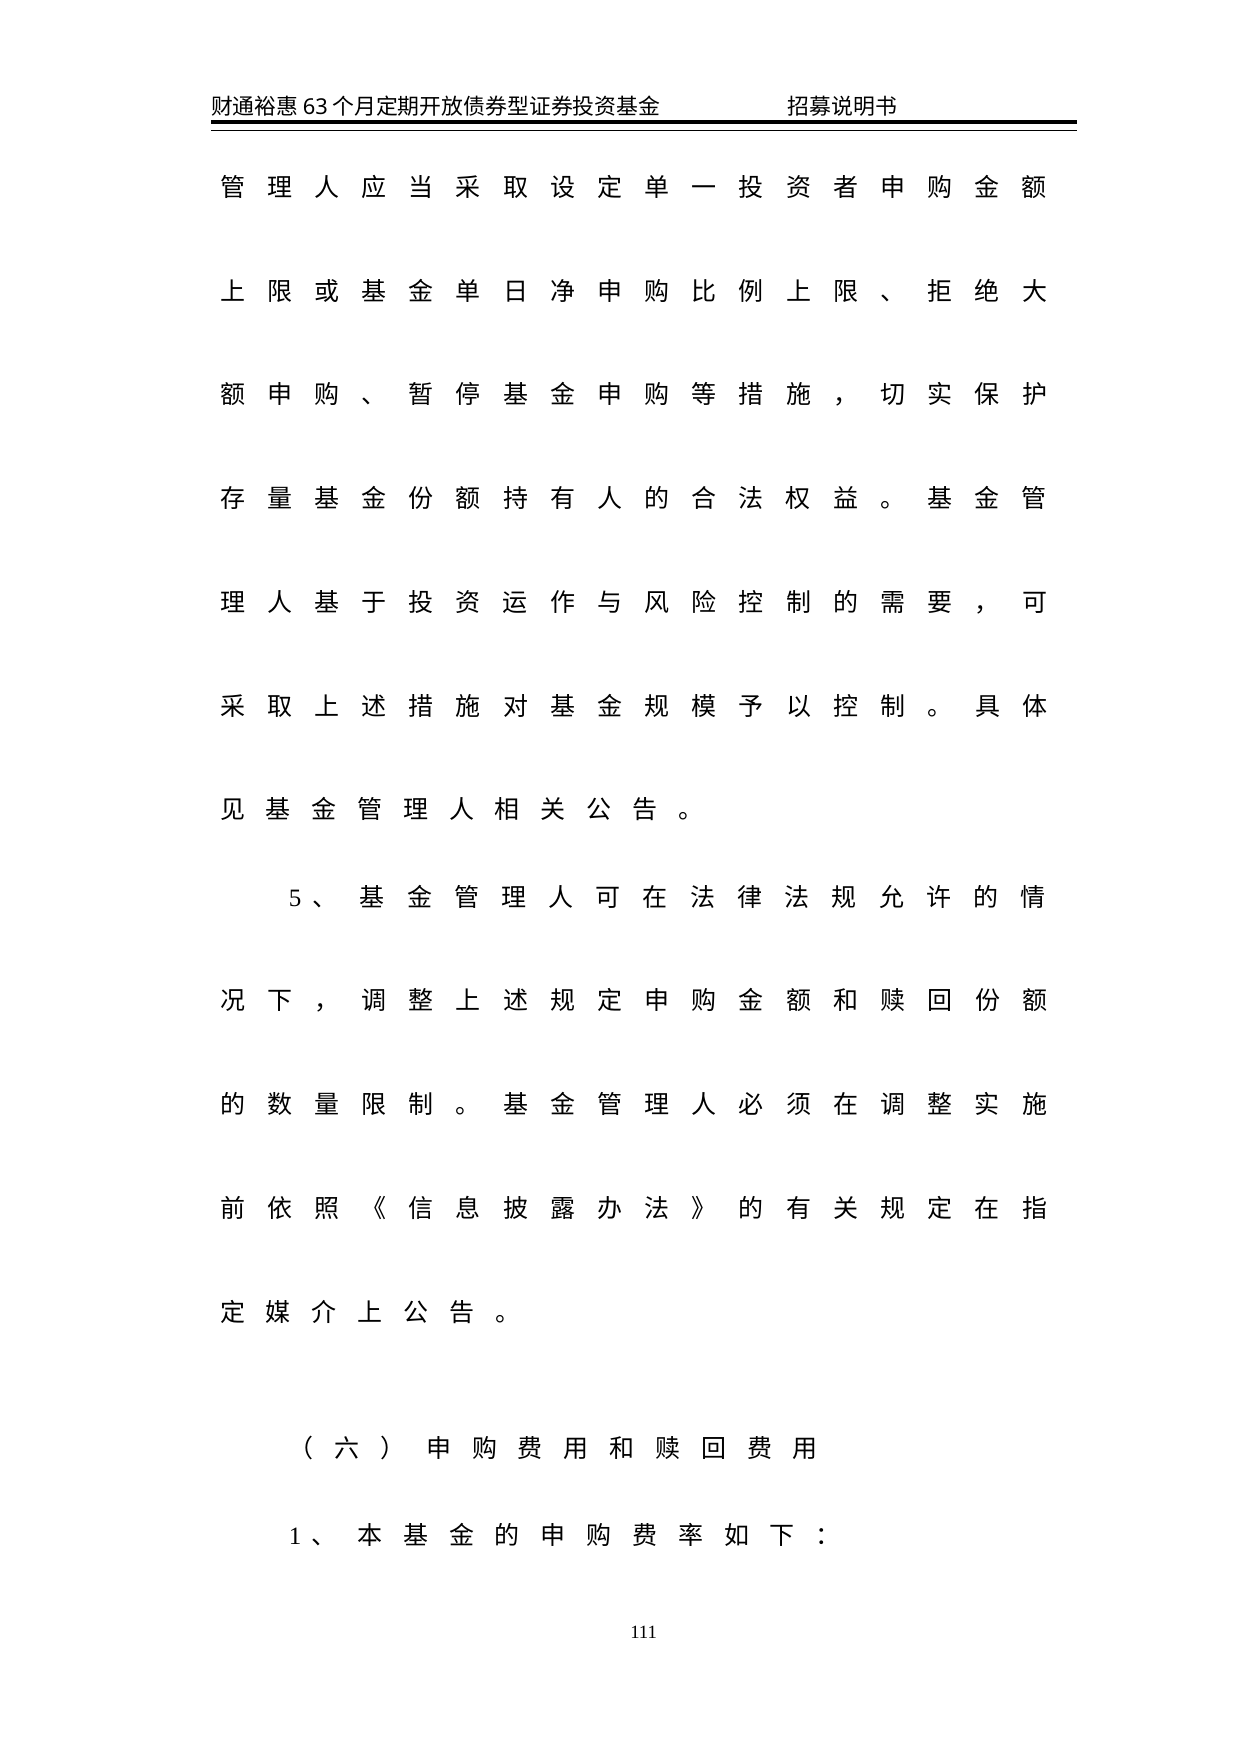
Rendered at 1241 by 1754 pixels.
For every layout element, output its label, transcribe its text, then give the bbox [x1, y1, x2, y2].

text （六）申购费用和赎回费用 [220, 1412, 1068, 1481]
text 1、本基金的申购费率如下： [220, 1499, 1068, 1568]
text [220, 151, 1068, 842]
text 5、基金管理人可在法律法规允许的情况下，调整上述规定申购金额和赎回份额的数量限制。基金管理人必须在调整实施前依照《信息披露办法》的有关规定在指定媒介上公告。 [220, 861, 1068, 1345]
